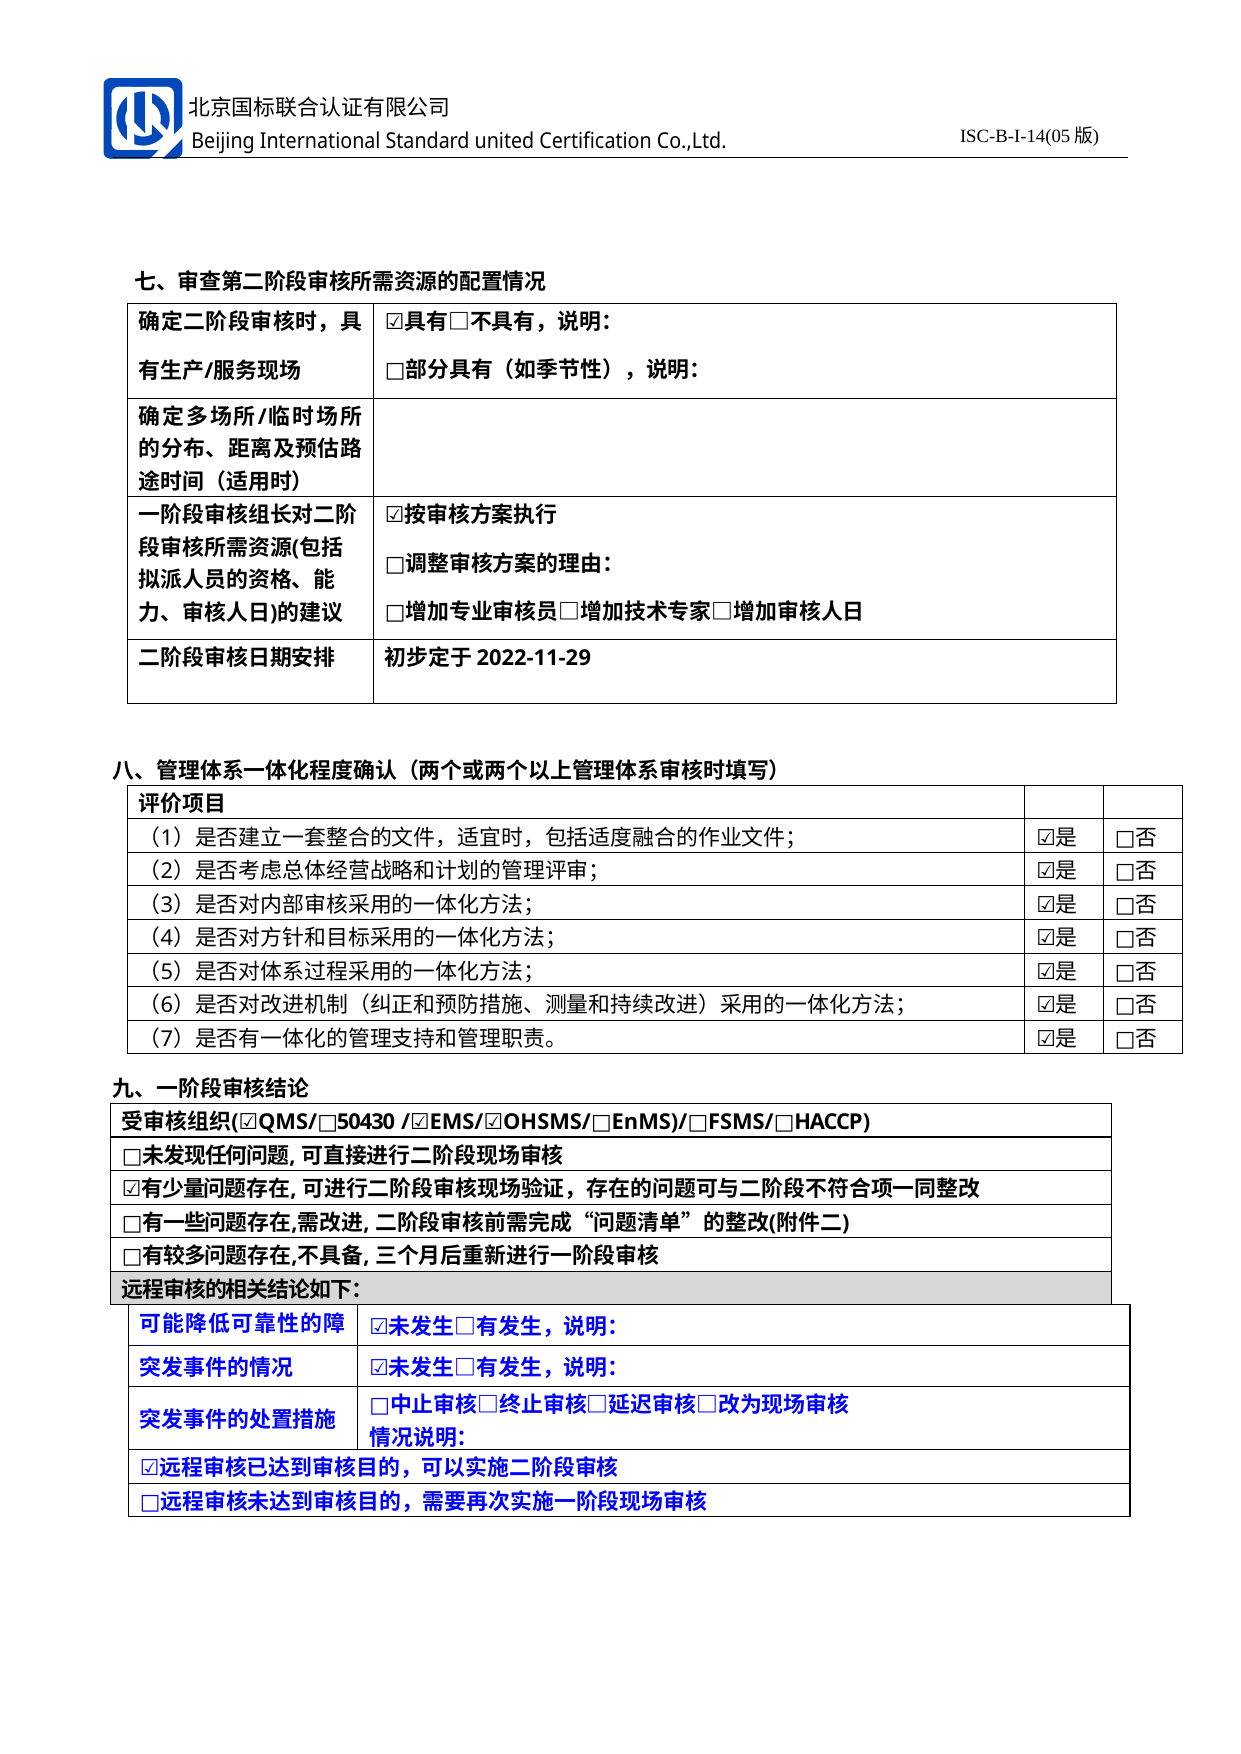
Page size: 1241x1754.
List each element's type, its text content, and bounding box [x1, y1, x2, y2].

table_cell （1）是否建立一套整合的文件，适宜时，包括适度融合的作业文件； [128, 819, 1024, 852]
table_cell 突发事件的处置措施 [129, 1387, 357, 1449]
table_cell □否 [1104, 954, 1182, 986]
table_cell ☑远程审核已达到审核目的，可以实施二阶段审核 [129, 1450, 1129, 1482]
table_cell □远程审核未达到审核目的，需要再次实施一阶段现场审核 [129, 1484, 1129, 1516]
table_cell □未发现任何问题, 可直接进行二阶段现场审核 [111, 1138, 1111, 1170]
table_cell □否 [1104, 987, 1182, 1019]
table_cell □否 [1104, 920, 1182, 952]
text 九、一阶段审核结论 [112, 1070, 1128, 1103]
table_header [1025, 786, 1103, 818]
table_cell （7）是否有一体化的管理支持和管理职责。 [128, 1021, 1024, 1053]
table_cell ☑是 [1025, 886, 1103, 919]
table_cell （2）是否考虑总体经营战略和计划的管理评审； [128, 853, 1024, 885]
picture [103, 78, 183, 159]
table_cell （6）是否对改进机制（纠正和预防措施、测量和持续改进）采用的一体化方法； [128, 987, 1024, 1019]
table_cell □否 [1104, 886, 1182, 919]
table_cell 初步定于2022-11-29 [374, 640, 1116, 702]
table_cell ☑是 [1025, 987, 1103, 1019]
table_cell ☑是 [1025, 920, 1103, 952]
table_cell □否 [1104, 819, 1182, 852]
table_header [1104, 786, 1182, 818]
table_header ☑具有□不具有，说明： □部分具有（如季节性），说明： [374, 304, 1116, 397]
table_header 受审核组织(☑QMS/□50430 /☑EMS/☑OHSMS/□EnMS)/□FSMS/□HACCP) [111, 1104, 1111, 1136]
table_cell （3）是否对内部审核采用的一体化方法； [128, 886, 1024, 919]
table_cell ☑是 [1025, 954, 1103, 986]
table_cell （4）是否对方针和目标采用的一体化方法； [128, 920, 1024, 952]
table_cell ☑有少量问题存在, 可进行二阶段审核现场验证，存在的问题可与二阶段不符合项一同整改 [111, 1171, 1111, 1203]
table_cell [374, 399, 1116, 496]
table_cell ☑是 [1025, 853, 1103, 885]
table_cell □中止审核□终止审核□延迟审核□改为现场审核 情况说明： [358, 1387, 1129, 1449]
table_cell □否 [1104, 853, 1182, 885]
table_cell 远程审核的相关结论如下： [111, 1272, 1111, 1304]
table_cell □有较多问题存在,不具备, 三个月后重新进行一阶段审核 [111, 1238, 1111, 1271]
table_cell 确定多场所/临时场所的分布、距离及预估路途时间（适用时） [128, 399, 373, 496]
table_cell ☑是 [1025, 819, 1103, 852]
text 八、管理体系一体化程度确认（两个或两个以上管理体系审核时填写） [112, 752, 1128, 785]
table_cell 一阶段审核组长对二阶段审核所需资源(包括拟派人员的资格、能力、审核人日)的建议 [128, 497, 373, 639]
table_cell ☑是 [1025, 1021, 1103, 1053]
table_cell ☑按审核方案执行 □调整审核方案的理由： □增加专业审核员□增加技术专家□增加审核人日 [374, 497, 1116, 639]
table_cell （5）是否对体系过程采用的一体化方法； [128, 954, 1024, 986]
table_cell 可能降低可靠性的障碍 [129, 1305, 357, 1345]
table_cell 突发事件的情况 [129, 1346, 357, 1386]
table_cell □否 [1104, 1021, 1182, 1053]
text 七、审查第二阶段审核所需资源的配置情况 [112, 264, 1128, 296]
table_cell □有一些问题存在,需改进, 二阶段审核前需完成“问题清单”的整改(附件二) [111, 1205, 1111, 1237]
table_cell ☑未发生□有发生，说明： [358, 1305, 1129, 1345]
table_cell ☑未发生□有发生，说明： [358, 1346, 1129, 1386]
table_header 确定二阶段审核时，具有生产/服务现场 [128, 304, 373, 397]
table_cell 二阶段审核日期安排 [128, 640, 373, 702]
table_header 评价项目 [128, 786, 1024, 818]
